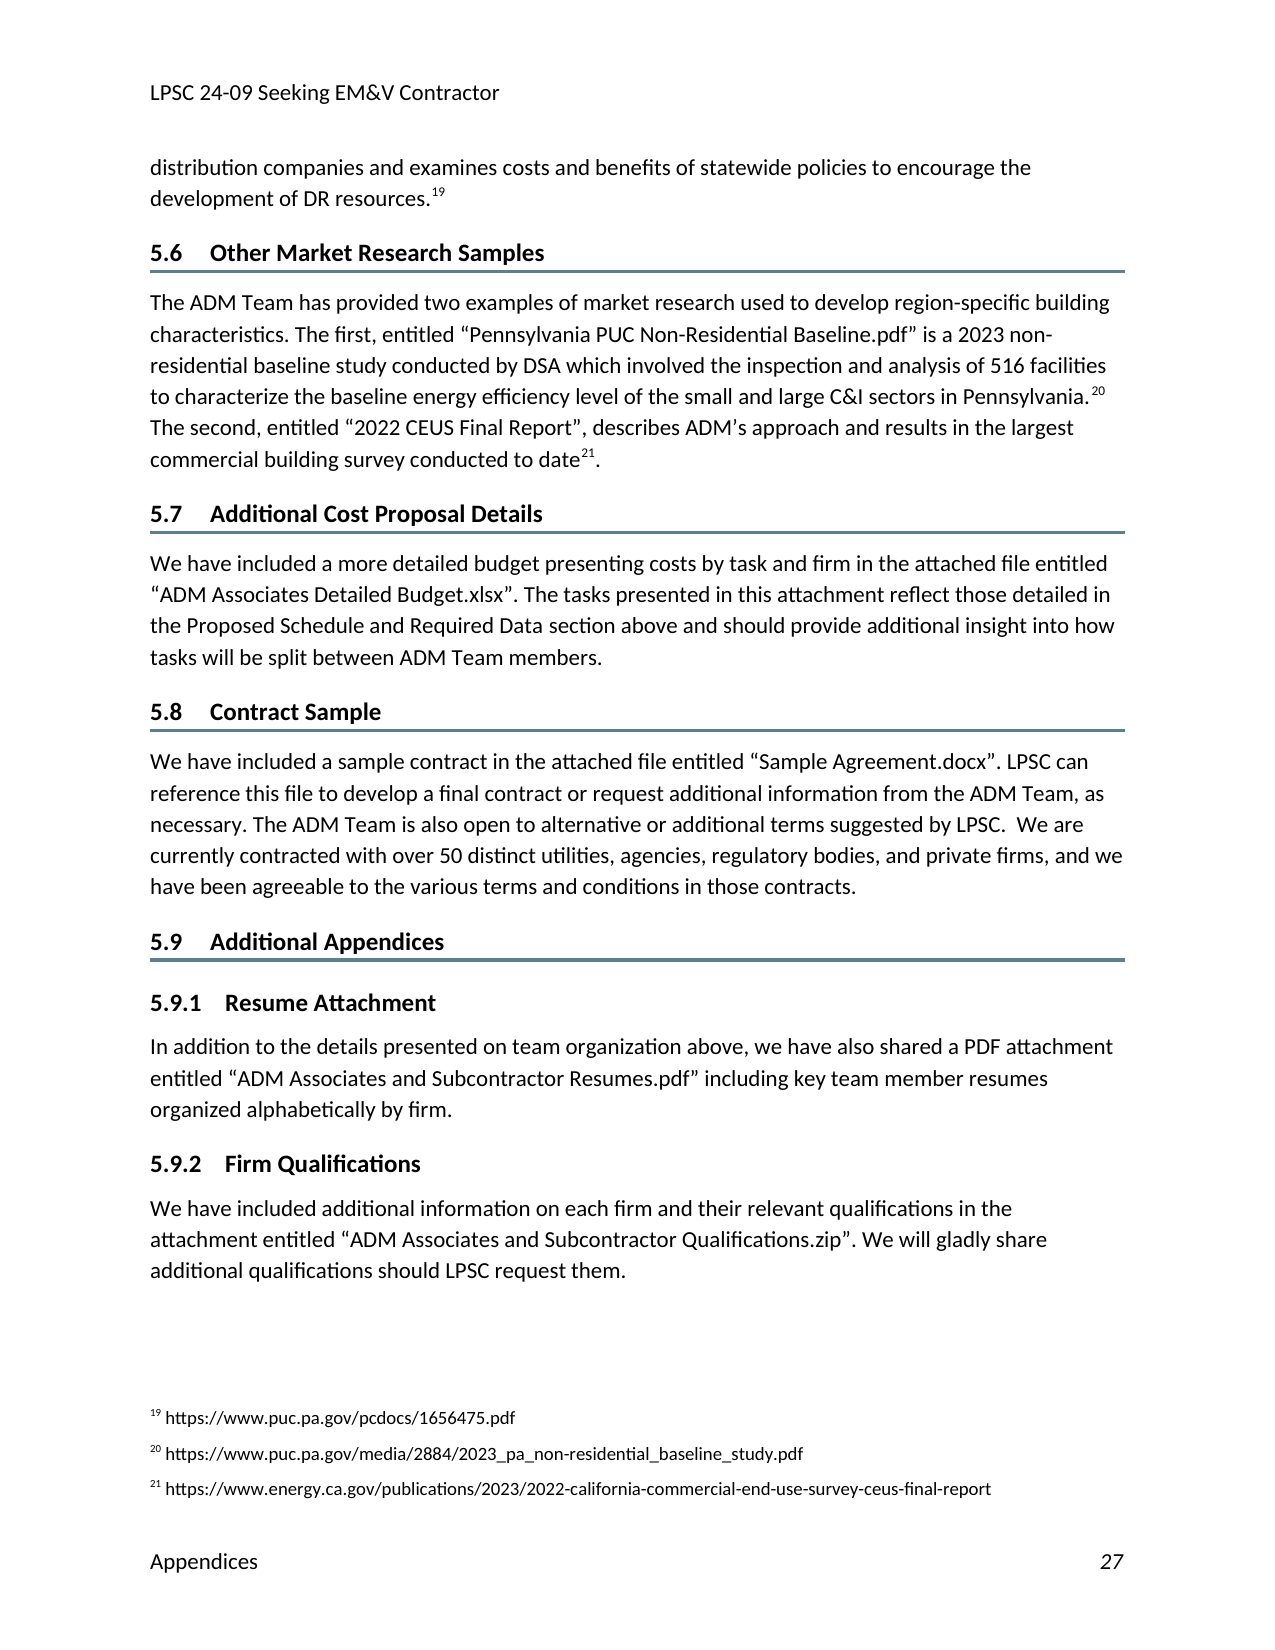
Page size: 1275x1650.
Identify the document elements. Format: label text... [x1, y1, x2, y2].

subtitle Additional Cost Proposal Details [150, 498, 1125, 531]
text We have included a sample contract in the attached file entitled “Sample Agreement.docx”. LPSC can reference this file to develop a final contract or request additional information from the ADM Team, as necessary. The ADM Team is also open to alternative or additional terms suggested by LPSC. We are currently contracted with over 50 distinct utilities, agencies, regulatory bodies, and private firms, and we have been agreeable to the various terms and conditions in those contracts. [150, 745, 1125, 901]
subtitle Other Market Research Samples [150, 237, 1125, 270]
text In addition to the details presented on team organization above, we have also shared a PDF attachment entitled “ADM Associates and Subcontractor Resumes.pdf” including key team member resumes organized alphabetically by firm. [150, 1030, 1125, 1123]
subtitle Contract Sample [150, 696, 1125, 729]
subtitle Additional Appendices [150, 926, 1125, 958]
text We have included additional information on each firm and their relevant qualifications in the attachment entitled “ADM Associates and Subcontractor Qualifications.zip”. We will gladly share additional qualifications should LPSC request them. [150, 1191, 1125, 1285]
text The ADM Team has provided two examples of market research used to develop region-specific building characteristics. The first, entitled “Pennsylvania PUC Non-Residential Baseline.pdf” is a 2023 non-residential baseline study conducted by DSA which involved the inspection and analysis of 516 facilities to characterize the baseline energy efficiency level of the small and large C&I sectors in Pennsylvania. The second, entitled “2022 CEUS Final Report”, describes ADM’s approach and results in the largest commercial building survey conducted to date. [150, 286, 1125, 473]
text We have included a more detailed budget presenting costs by task and firm in the attached file entitled “ADM Associates Detailed Budget.xlsx”. The tasks presented in this attachment reflect those detailed in the Proposed Schedule and Required Data section above and should provide additional insight into how tasks will be split between ADM Team members. [150, 546, 1125, 671]
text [150, 150, 1125, 212]
subtitle Resume Attachment [150, 987, 1125, 1017]
subtitle Firm Qualifications [150, 1148, 1125, 1179]
